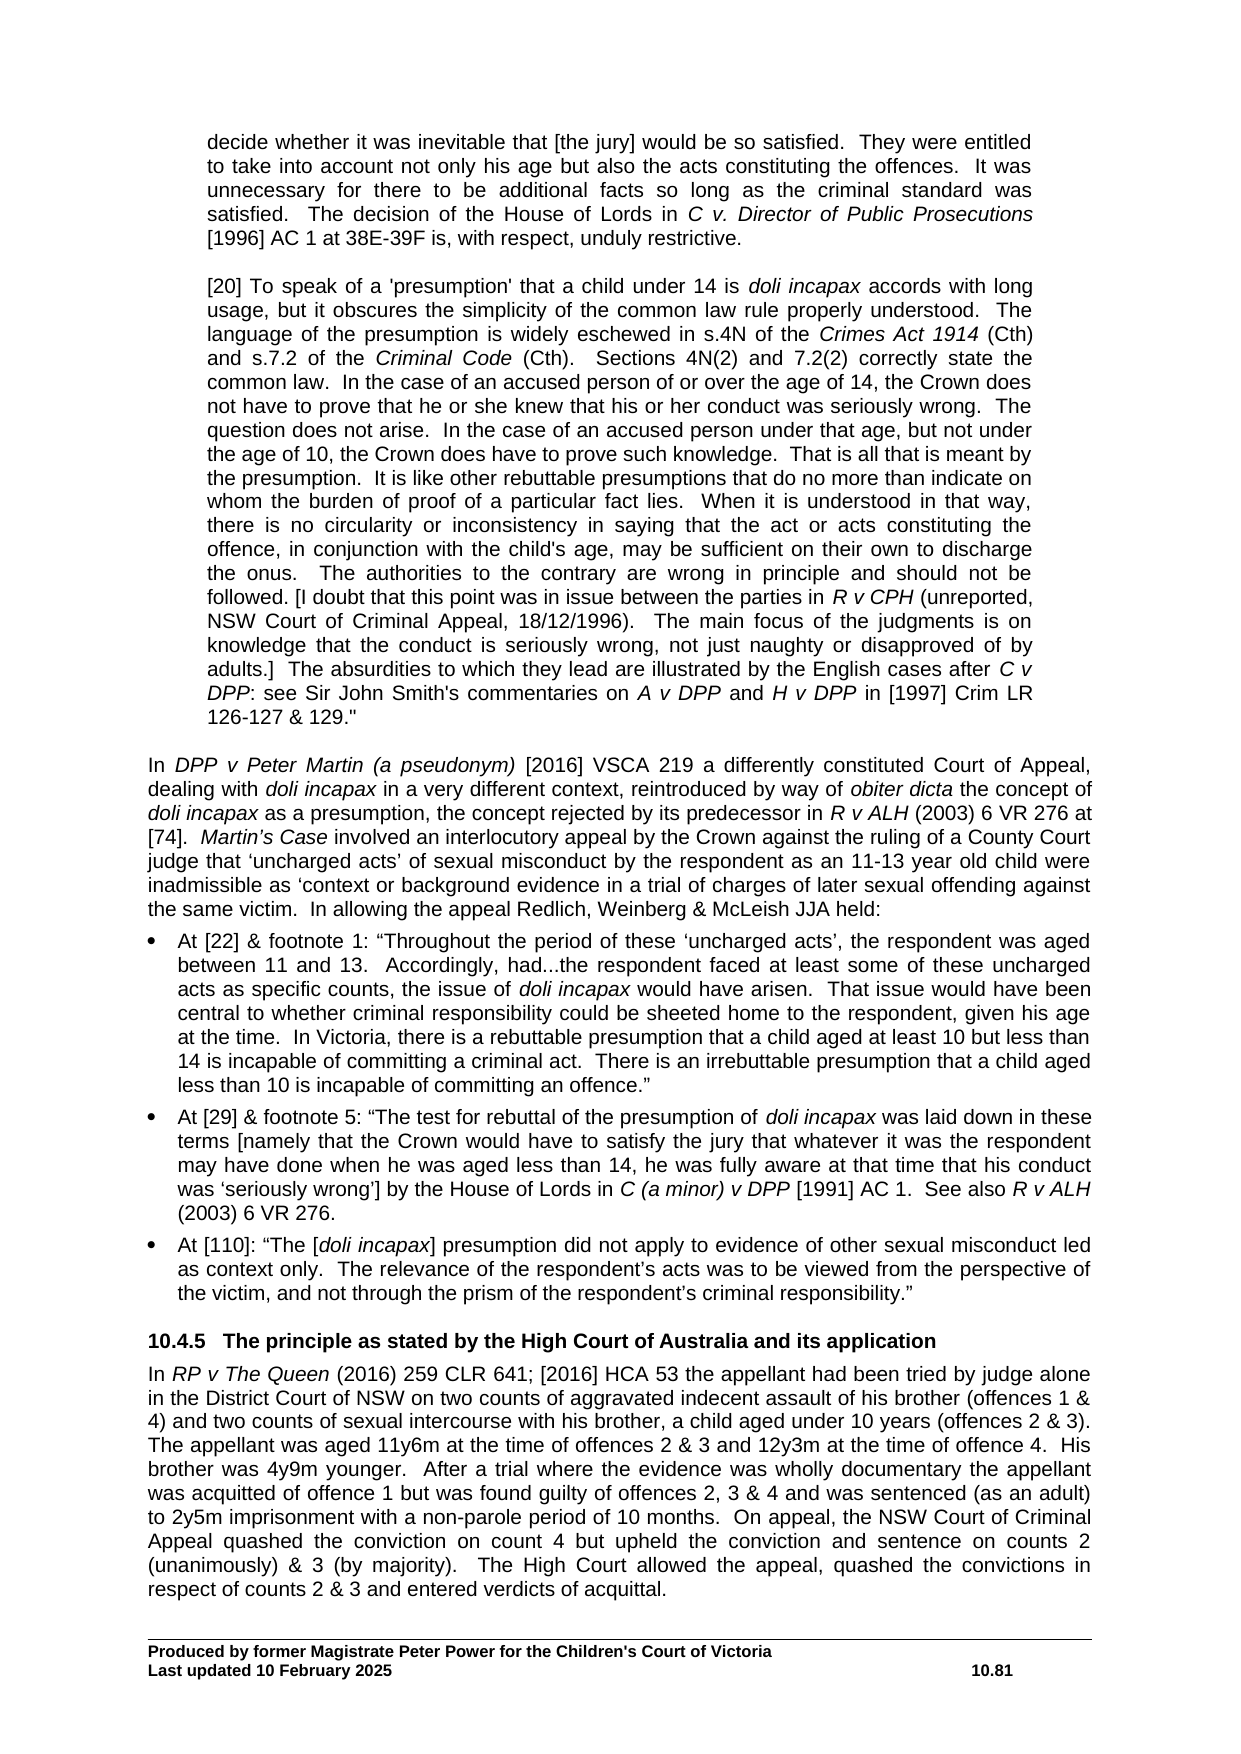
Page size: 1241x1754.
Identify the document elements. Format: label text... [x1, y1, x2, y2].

list At [110]: “The [doli incapax] presumption did not apply to evidence of other sexual misconduct led as context only. The relevance of the respondent’s acts was to be viewed from the perspective of the victim, and not through the prism of the respondent’s criminal responsibility.” [148, 1233, 1092, 1305]
list At [29] & footnote 5: “The test for rebuttal of the presumption of doli incapax was laid down in these terms [namely that the Crown would have to satisfy the jury that whatever it was the respondent may have done when he was aged less than 14, he was fully aware at that time that his conduct was ‘seriously wrong’] by the House of Lords in C (a minor) v DPP [1991] AC 1. See also R v ALH (2003) 6 VR 276. [148, 1105, 1092, 1225]
subtitle 10.4.5 The principle as stated by the High Court of Australia and its application [148, 1329, 1092, 1353]
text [207, 130, 1033, 250]
text In DPP v Peter Martin (a pseudonym) [2016] VSCA 219 a differently constituted Court of Appeal, dealing with doli incapax in a very different context, reintroduced by way of obiter dicta the concept of doli incapax as a presumption, the concept rejected by its predecessor in R v ALH (2003) 6 VR 276 at [74]. Martin’s Case involved an interlocutory appeal by the Crown against the ruling of a County Court judge that ‘uncharged acts’ of sexual misconduct by the respondent as an 11-13 year old child were inadmissible as ‘context or background evidence in a trial of charges of later sexual offending against the same victim. In allowing the appeal Redlich, Weinberg & McLeish JJA held: [148, 753, 1092, 921]
text [20] To speak of a 'presumption' that a child under 14 is doli incapax accords with long usage, but it obscures the simplicity of the common law rule properly understood. The language of the presumption is widely eschewed in s.4N of the Crimes Act 1914 (Cth) and s.7.2 of the Criminal Code (Cth). Sections 4N(2) and 7.2(2) correctly state the common law. In the case of an accused person of or over the age of 14, the Crown does not have to prove that he or she knew that his or her conduct was seriously wrong. The question does not arise. In the case of an accused person under that age, but not under the age of 10, the Crown does have to prove such knowledge. That is all that is meant by the presumption. It is like other rebuttable presumptions that do no more than indicate on whom the burden of proof of a particular fact lies. When it is understood in that way, there is no circularity or inconsistency in saying that the act or acts constituting the offence, in conjunction with the child's age, may be sufficient on their own to discharge the onus. The authorities to the contrary are wrong in principle and should not be followed. [I doubt that this point was in issue between the parties in R v CPH (unreported, NSW Court of Criminal Appeal, 18/12/1996). The main focus of the judgments is on knowledge that the conduct is seriously wrong, not just naughty or disapproved of by adults.] The absurdities to which they lead are illustrated by the English cases after C v DPP: see Sir John Smith's commentaries on A v DPP and H v DPP in [1997] Crim LR 126-127 & 129." [207, 274, 1033, 729]
list At [22] & footnote 1: “Throughout the period of these ‘uncharged acts’, the respondent was aged between 11 and 13. Accordingly, had...the respondent faced at least some of these uncharged acts as specific counts, the issue of doli incapax would have arisen. That issue would have been central to whether criminal responsibility could be sheeted home to the respondent, given his age at the time. In Victoria, there is a rebuttable presumption that a child aged at least 10 but less than 14 is incapable of committing a criminal act. There is an irrebuttable presumption that a child aged less than 10 is incapable of committing an offence.” [148, 929, 1092, 1097]
text In RP v The Queen (2016) 259 CLR 641; [2016] HCA 53 the appellant had been tried by judge alone in the District Court of NSW on two counts of aggravated indecent assault of his brother (offences 1 & 4) and two counts of sexual intercourse with his brother, a child aged under 10 years (offences 2 & 3). The appellant was aged 11y6m at the time of offences 2 & 3 and 12y3m at the time of offence 4. His brother was 4y9m younger. After a trial where the evidence was wholly documentary the appellant was acquitted of offence 1 but was found guilty of offences 2, 3 & 4 and was sentenced (as an adult) to 2y5m imprisonment with a non-parole period of 10 months. On appeal, the NSW Court of Criminal Appeal quashed the conviction on count 4 but upheld the conviction and sentence on counts 2 (unanimously) & 3 (by majority). The High Court allowed the appeal, quashed the convictions in respect of counts 2 & 3 and entered verdicts of acquittal. [148, 1361, 1092, 1601]
